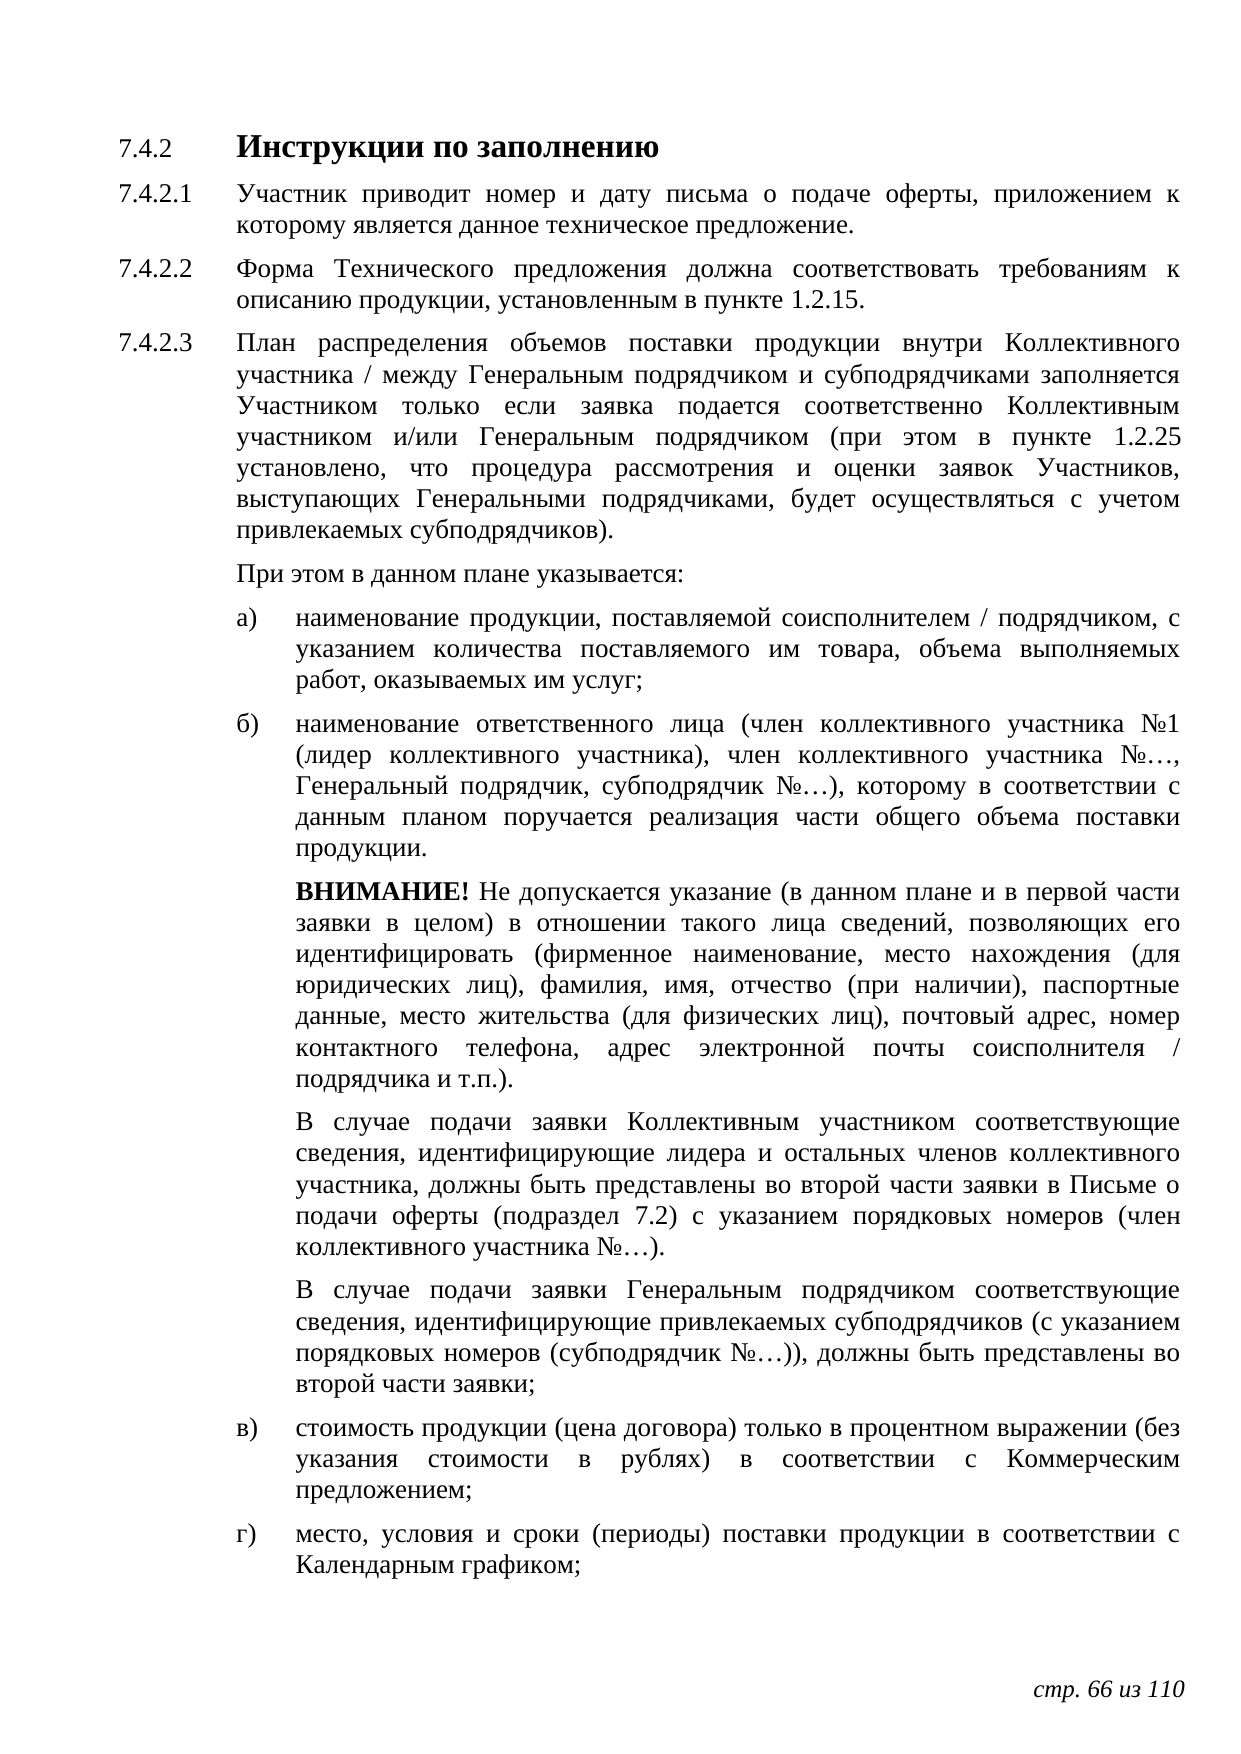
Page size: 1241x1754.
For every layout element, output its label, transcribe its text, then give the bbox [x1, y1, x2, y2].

list При этом в данном плане указывается: [236, 557, 1181, 588]
list В случае подачи заявки Коллективным участником соответствующие сведения, идентифицирующие лидера и остальных членов коллективного участника, должны быть представлены во второй части заявки в Письме о подачи оферты (подраздел 7.2) с указанием порядковых номеров (член коллективного участника №…). [295, 1105, 1181, 1261]
list Инструкции по заполнению [118, 126, 1181, 164]
list ВНИМАНИЕ! Не допускается указание (в данном плане и в первой части заявки в целом) в отношении такого лица сведений, позволяющих его идентифицировать (фирменное наименование, место нахождения (для юридических лиц), фамилия, имя, отчество (при наличии), паспортные данные, место жительства (для физических лиц), почтовый адрес, номер контактного телефона, адрес электронной почты соисполнителя / подрядчика и т.п.). [295, 875, 1181, 1093]
list Форма Технического предложения должна соответствовать требованиям к описанию продукции, установленным в пункте 1.2.15. [118, 252, 1181, 314]
list наименование ответственного лица (член коллективного участника №1 (лидер коллективного участника), член коллективного участника №…, Генеральный подрядчик, субподрядчик №…), которому в соответствии с данным планом поручается реализация части общего объема поставки продукции. [236, 707, 1181, 862]
list стоимость продукции (цена договора) только в процентном выражении (без указания стоимости в рублях) в соответствии с Коммерческим предложением; [236, 1411, 1181, 1504]
list План распределения объемов поставки продукции внутри Коллективного участника / между Генеральным подрядчиком и субподрядчиками заполняется Участником только если заявка подается соответственно Коллективным участником и/или Генеральным подрядчиком (при этом в пункте 1.2.25 установлено, что процедура рассмотрения и оценки заявок Участников, выступающих Генеральными подрядчиками, будет осуществляться с учетом привлекаемых субподрядчиков). [118, 327, 1181, 544]
list Участник приводит номер и дату письма о подаче оферты, приложением к которому является данное техническое предложение. [118, 177, 1181, 239]
list место, условия и сроки (периоды) поставки продукции в соответствии с Календарным графиком; [236, 1517, 1181, 1579]
list наименование продукции, поставляемой соисполнителем / подрядчиком, с указанием количества поставляемого им товара, объема выполняемых работ, оказываемых им услуг; [236, 601, 1181, 694]
list В случае подачи заявки Генеральным подрядчиком соответствующие сведения, идентифицирующие привлекаемых субподрядчиков (с указанием порядковых номеров (субподрядчик №…)), должны быть представлены во второй части заявки; [295, 1274, 1181, 1398]
